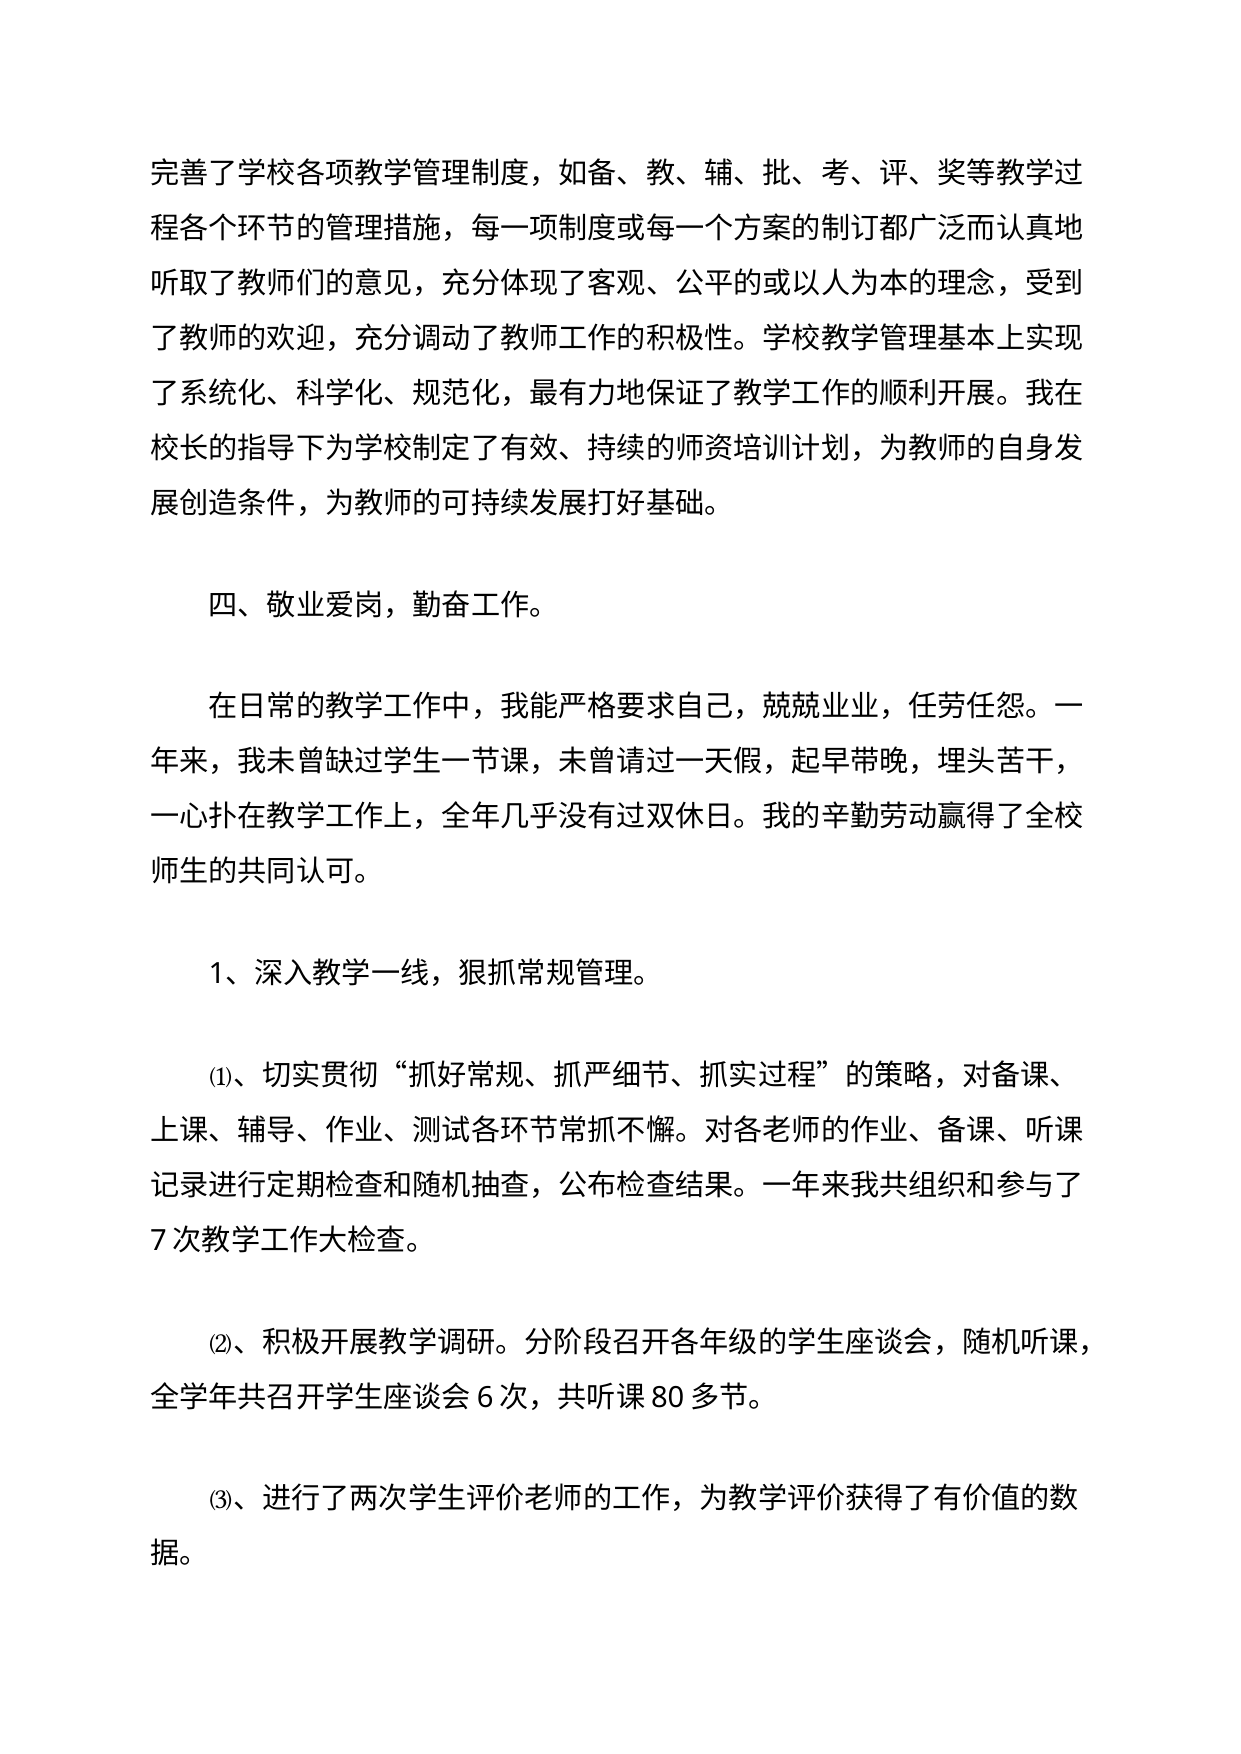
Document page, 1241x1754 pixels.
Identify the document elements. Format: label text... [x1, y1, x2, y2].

text ⑶、进行了两次学生评价老师的工作，为教学评价获得了有价值的数据。 [150, 1475, 1090, 1572]
text 在日常的教学工作中，我能严格要求自己，兢兢业业，任劳任怨。一年来，我未曾缺过学生一节课，未曾请过一天假，起早带晚，埋头苦干，一心扑在教学工作上，全年几乎没有过双休日。我的辛勤劳动赢得了全校师生的共同认可。 [150, 683, 1090, 890]
text ⑵、积极开展教学调研。分阶段召开各年级的学生座谈会，随机听课，全学年共召开学生座谈会6次，共听课80多节。 [150, 1318, 1090, 1416]
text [150, 150, 1090, 522]
text 1、深入教学一线，狠抓常规管理。 [150, 949, 1090, 992]
text 四、敬业爱岗，勤奋工作。 [150, 581, 1090, 623]
text ⑴、切实贯彻“抓好常规、抓严细节、抓实过程”的策略，对备课、上课、辅导、作业、测试各环节常抓不懈。对各老师的作业、备课、听课记录进行定期检查和随机抽查，公布检查结果。一年来我共组织和参与了7次教学工作大检查。 [150, 1051, 1090, 1258]
